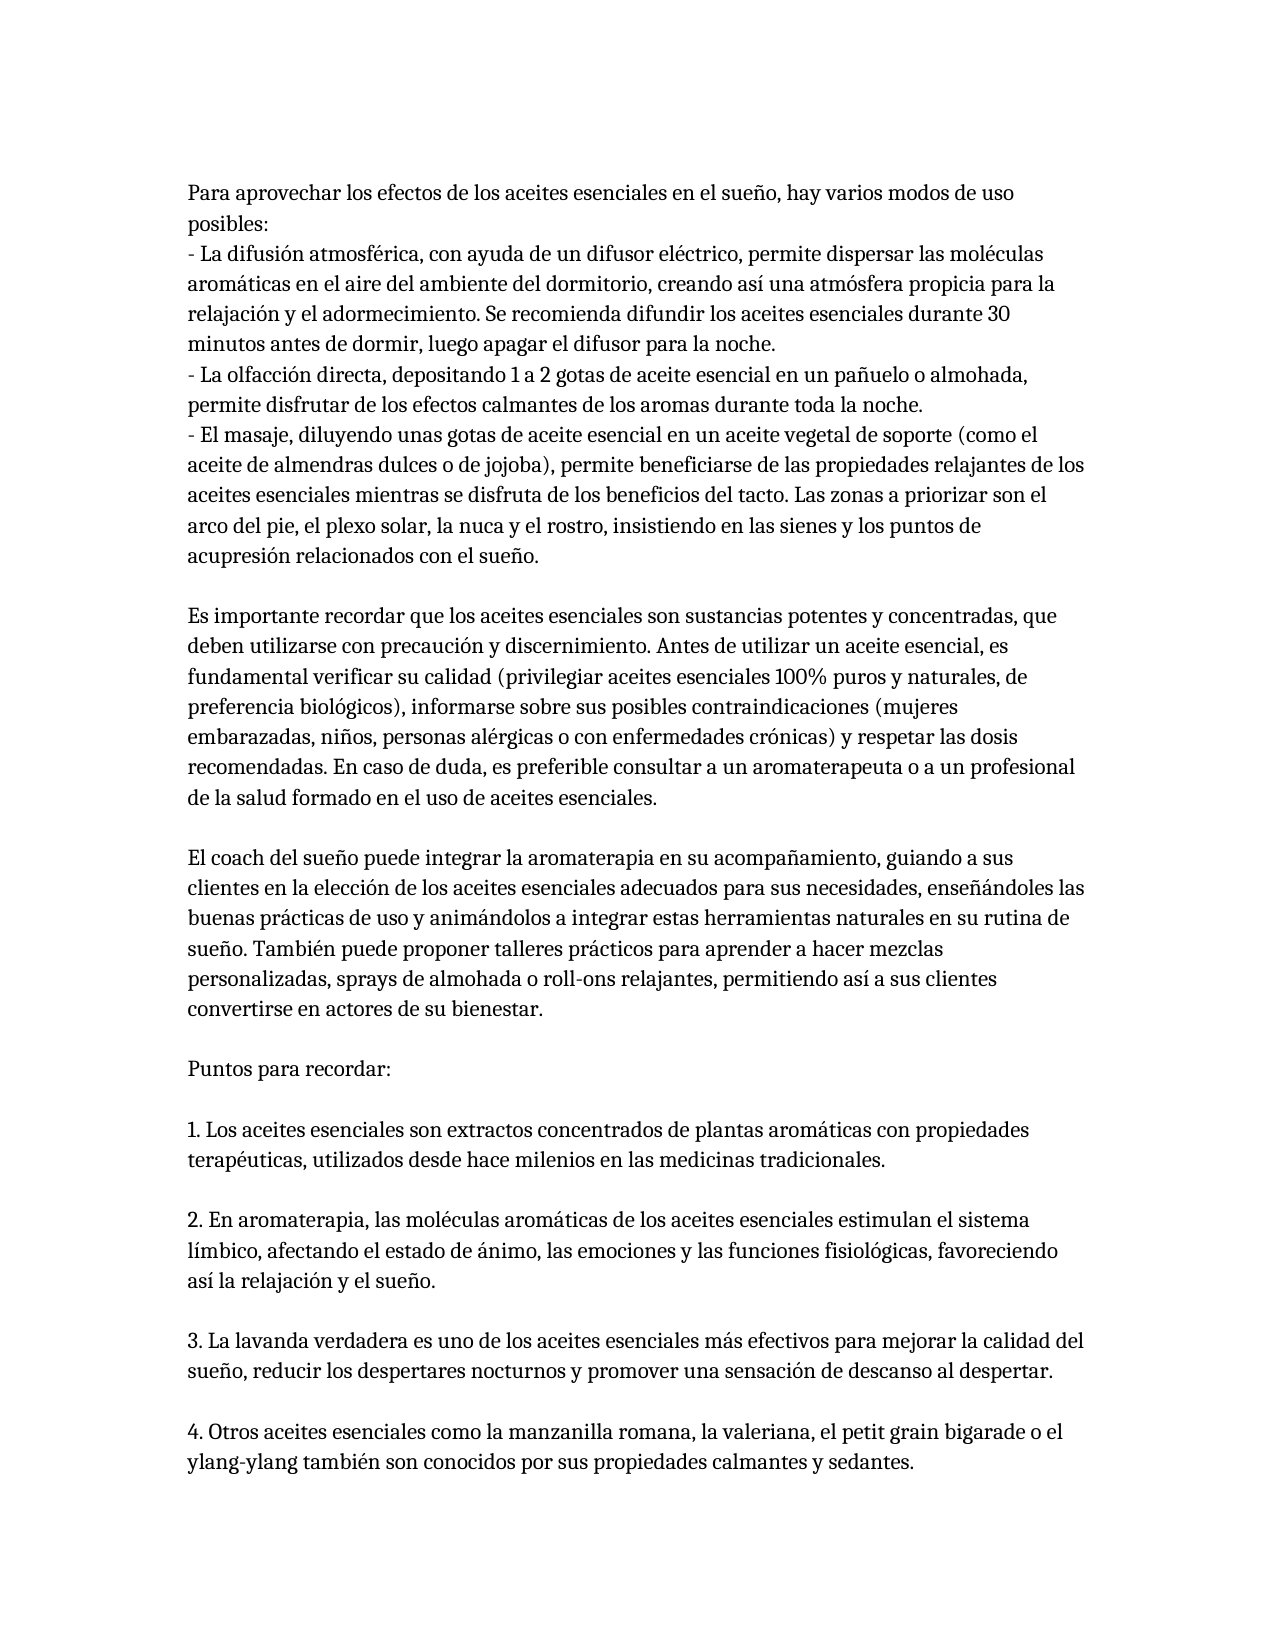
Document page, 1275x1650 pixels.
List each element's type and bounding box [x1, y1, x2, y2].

text [187, 150, 1087, 1475]
